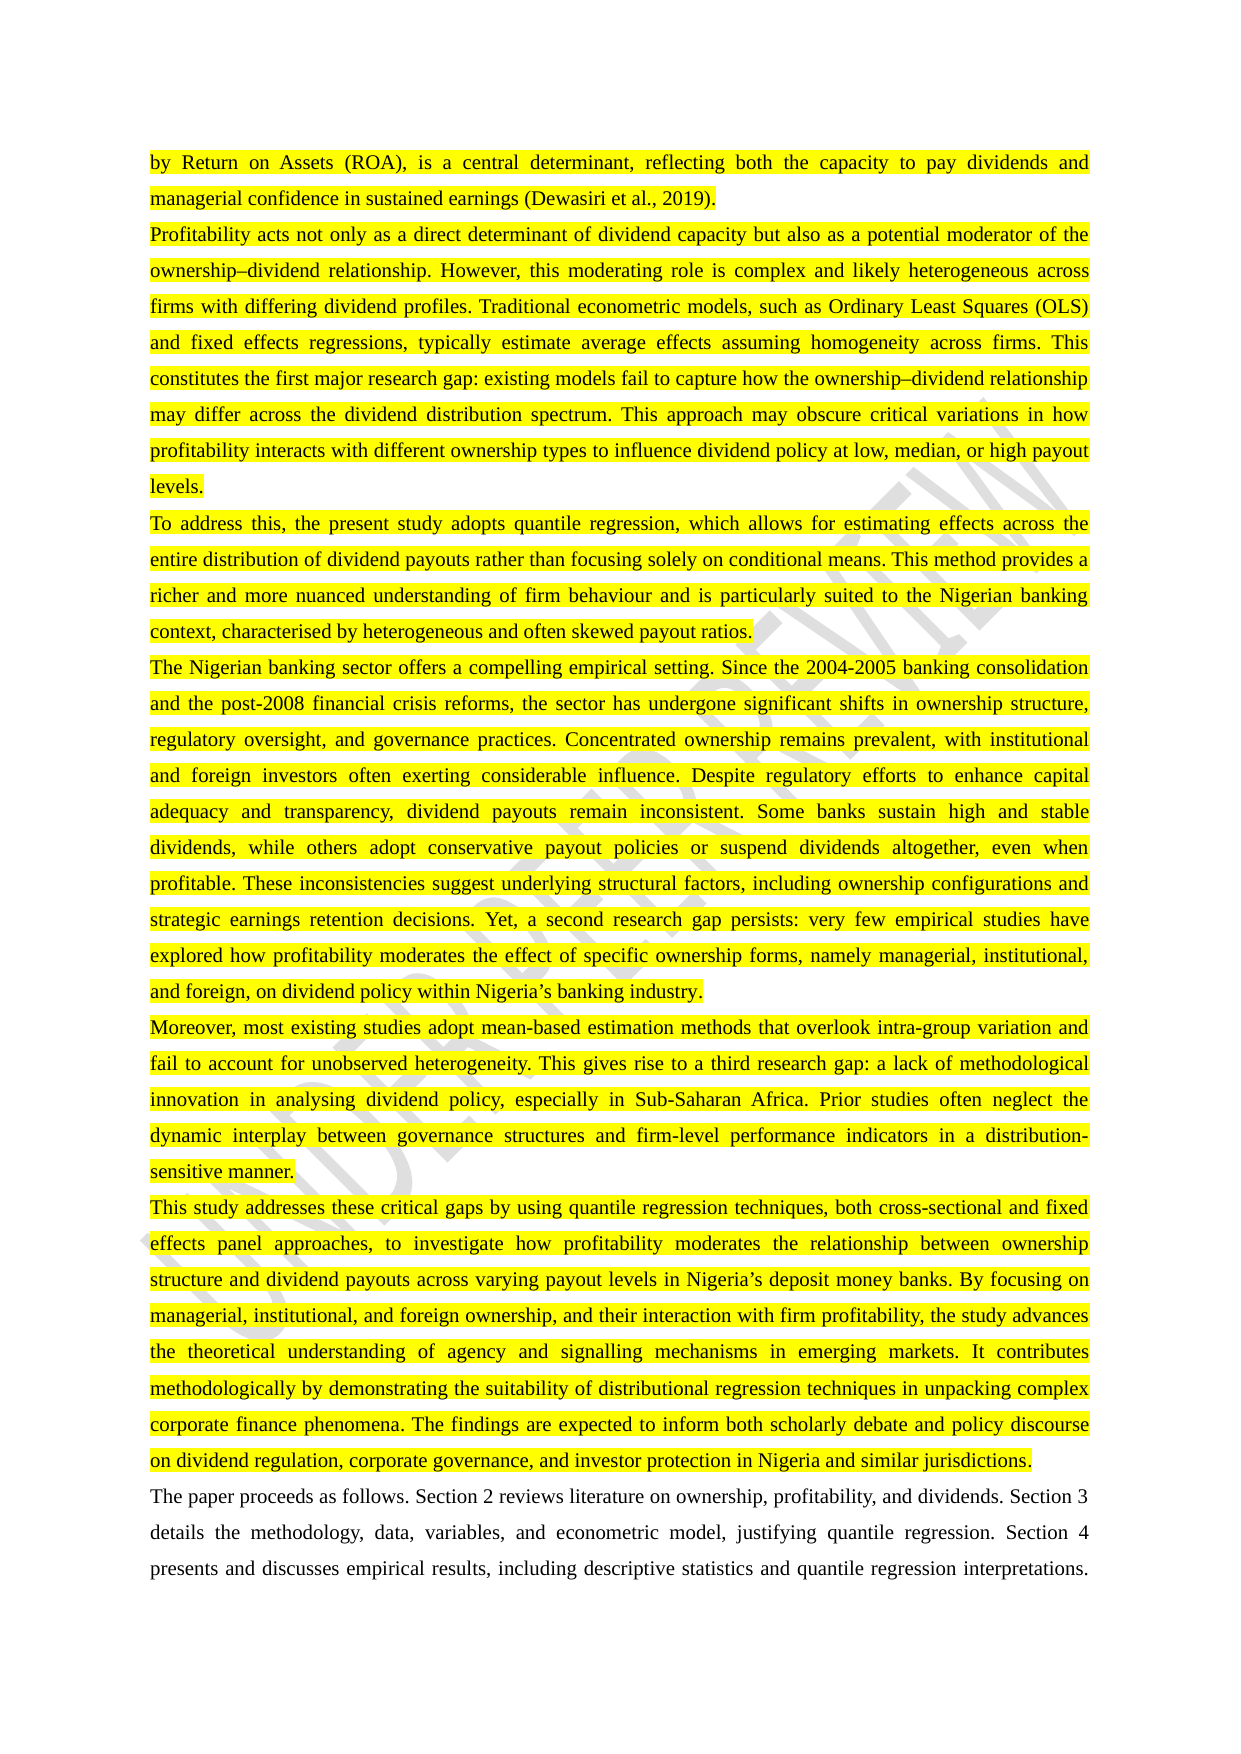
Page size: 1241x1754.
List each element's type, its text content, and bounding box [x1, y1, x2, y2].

text To address this, the present study adopts quantile regression, which allows for estimating effects across the entire distribution of dividend payouts rather than focusing solely on conditional means. This method provides a richer and more nuanced understanding of firm behaviour and is particularly suited to the Nigerian banking context, characterised by heterogeneous and often skewed payout ratios. [150, 607, 1090, 643]
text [150, 1483, 1090, 1580]
text Moreover, most existing studies adopt mean-based estimation methods that overlook intra-group variation and fail to account for unobserved heterogeneity. This gives rise to a third research gap: a lack of methodological innovation in analysing dividend policy, especially in Sub-Saharan Africa. Prior studies often neglect the dynamic interplay between governance structures and firm-level performance indicators in a distribution-sensitive manner. [150, 1147, 1090, 1183]
